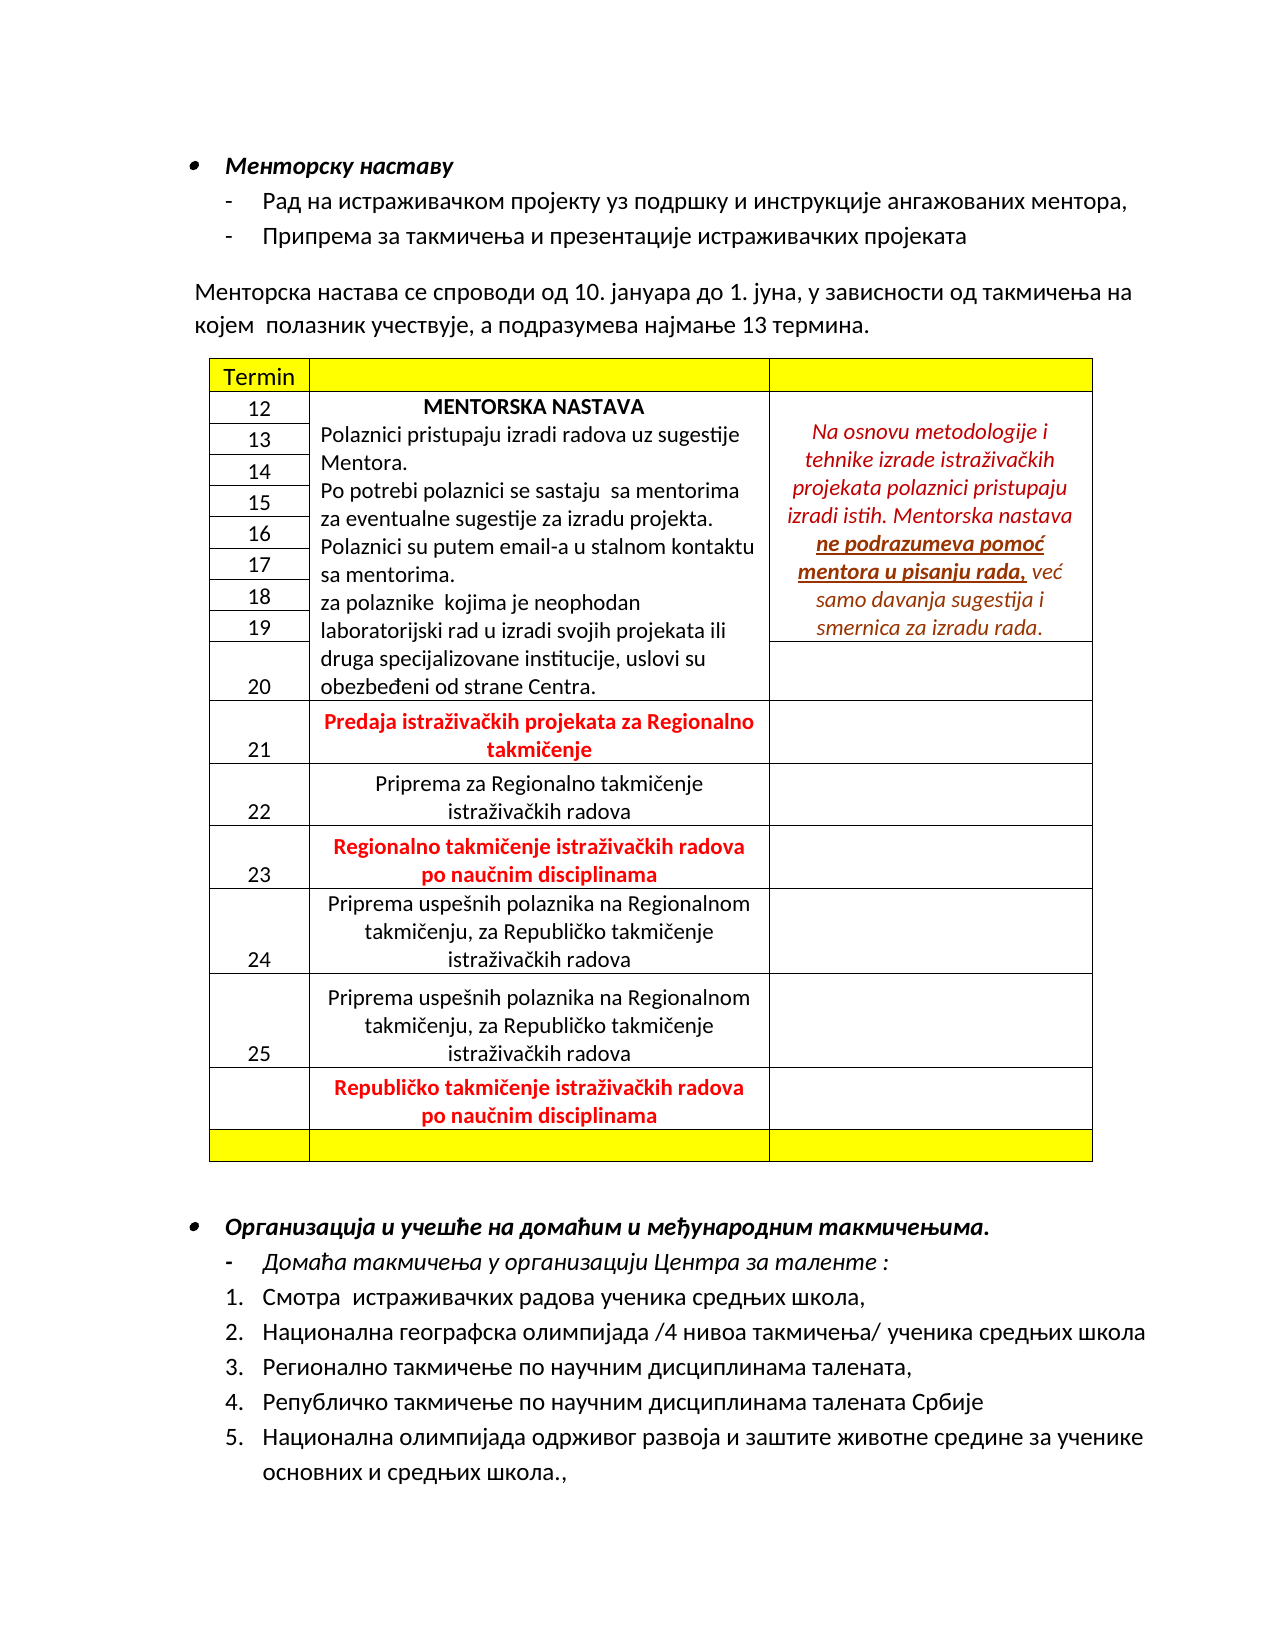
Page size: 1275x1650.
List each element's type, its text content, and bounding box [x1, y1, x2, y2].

table_cell [770, 642, 1092, 700]
table_cell Na osnovu metodologije i tehnike izrade istraživačkih projekata polaznici pristupaju izradi istih. Mentorska nastava ne podrazumeva pomoć mentora u pisanju rada, već samo davanja sugestija i smernica za izradu rada. [770, 392, 1092, 641]
table_cell Priprema uspešnih polaznika na Regionalnom takmičenju, za Republičko takmičenje istraživačkih radova [310, 889, 769, 973]
text Менторска настава се спроводи од 10. јануара до 1. јуна, у зависности од такмичења на којем полазник учествује, а подразумева најмање 13 термина. [194, 276, 1152, 339]
table_cell MENTORSKA NASTAVA Polaznici pristupaju izradi radova uz sugestije Mentora. Po potrebi polaznici se sastaju sa mentorima za eventualne sugestije za izradu projekta. Polaznici su putem email-a u stalnom kontaktu sa mentorima. za polaznike kojima je neophodan laboratorijski rad u izradi svojih projekata ili druga specijalizovane institucije, uslovi su obezbeđeni od strane Centra. [310, 392, 769, 700]
table_cell 22 [210, 764, 309, 825]
table_header [310, 359, 769, 391]
table_cell 12 [210, 392, 309, 422]
table_cell [310, 1130, 769, 1161]
table_cell 24 [210, 889, 309, 973]
list Републичко такмичење по научним дисциплинама талената Србије [225, 1386, 1152, 1417]
table_cell Predaja istraživačkih projekata za Regionalno takmičenje [310, 701, 769, 763]
table_header Termin [210, 359, 309, 391]
table_cell [210, 1130, 309, 1161]
table_cell 16 [210, 517, 309, 547]
list Регионално такмичење по научним дисциплинама талената, [225, 1351, 1152, 1382]
table_cell [210, 1068, 309, 1129]
table_cell Regionalno takmičenje istraživačkih radova po naučnim disciplinama [310, 826, 769, 888]
table_cell Priprema uspešnih polaznika na Regionalnom takmičenju, za Republičko takmičenje istraživačkih radova [310, 974, 769, 1067]
table_cell 20 [210, 642, 309, 700]
table_cell [770, 764, 1092, 825]
list Национална географска олимпијада /4 нивоа такмичења/ ученика средњих школа [225, 1316, 1152, 1347]
table_cell 15 [210, 486, 309, 516]
table_cell 19 [210, 611, 309, 641]
table_cell [770, 701, 1092, 763]
table_header [770, 359, 1092, 391]
table_cell 14 [210, 455, 309, 485]
list Смотра истраживачких радова ученика средњих школа, [225, 1281, 1152, 1312]
list Национална олимпијада одрживог развоја и заштите животне средине за ученике основних и средњих школа., [225, 1421, 1152, 1487]
table_cell 25 [210, 974, 309, 1067]
list Припрема за такмичења и презентације истраживачких пројеката [225, 220, 1152, 251]
table_cell [770, 889, 1092, 973]
table_cell [770, 974, 1092, 1067]
table_cell 21 [210, 701, 309, 763]
list Организација и учешће на домаћим и међународним такмичењима. [187, 1211, 1152, 1242]
table_cell 13 [210, 424, 309, 454]
table_cell [770, 1068, 1092, 1129]
table_cell 17 [210, 549, 309, 579]
table_cell Priprema za Regionalno takmičenje istraživačkih radova [310, 764, 769, 825]
table_cell [770, 1130, 1092, 1161]
table_cell [770, 826, 1092, 888]
table_cell Republičko takmičenje istraživačkih radova po naučnim disciplinama [310, 1068, 769, 1129]
list Менторску наставу [187, 150, 1152, 181]
table_cell 23 [210, 826, 309, 888]
list Домаћа такмичења у организацији Центра за таленте : [225, 1246, 1152, 1277]
list Рад на истраживачком пројекту уз подршку и инструкције ангажованих ментора, [225, 185, 1152, 216]
table_cell 18 [210, 580, 309, 610]
